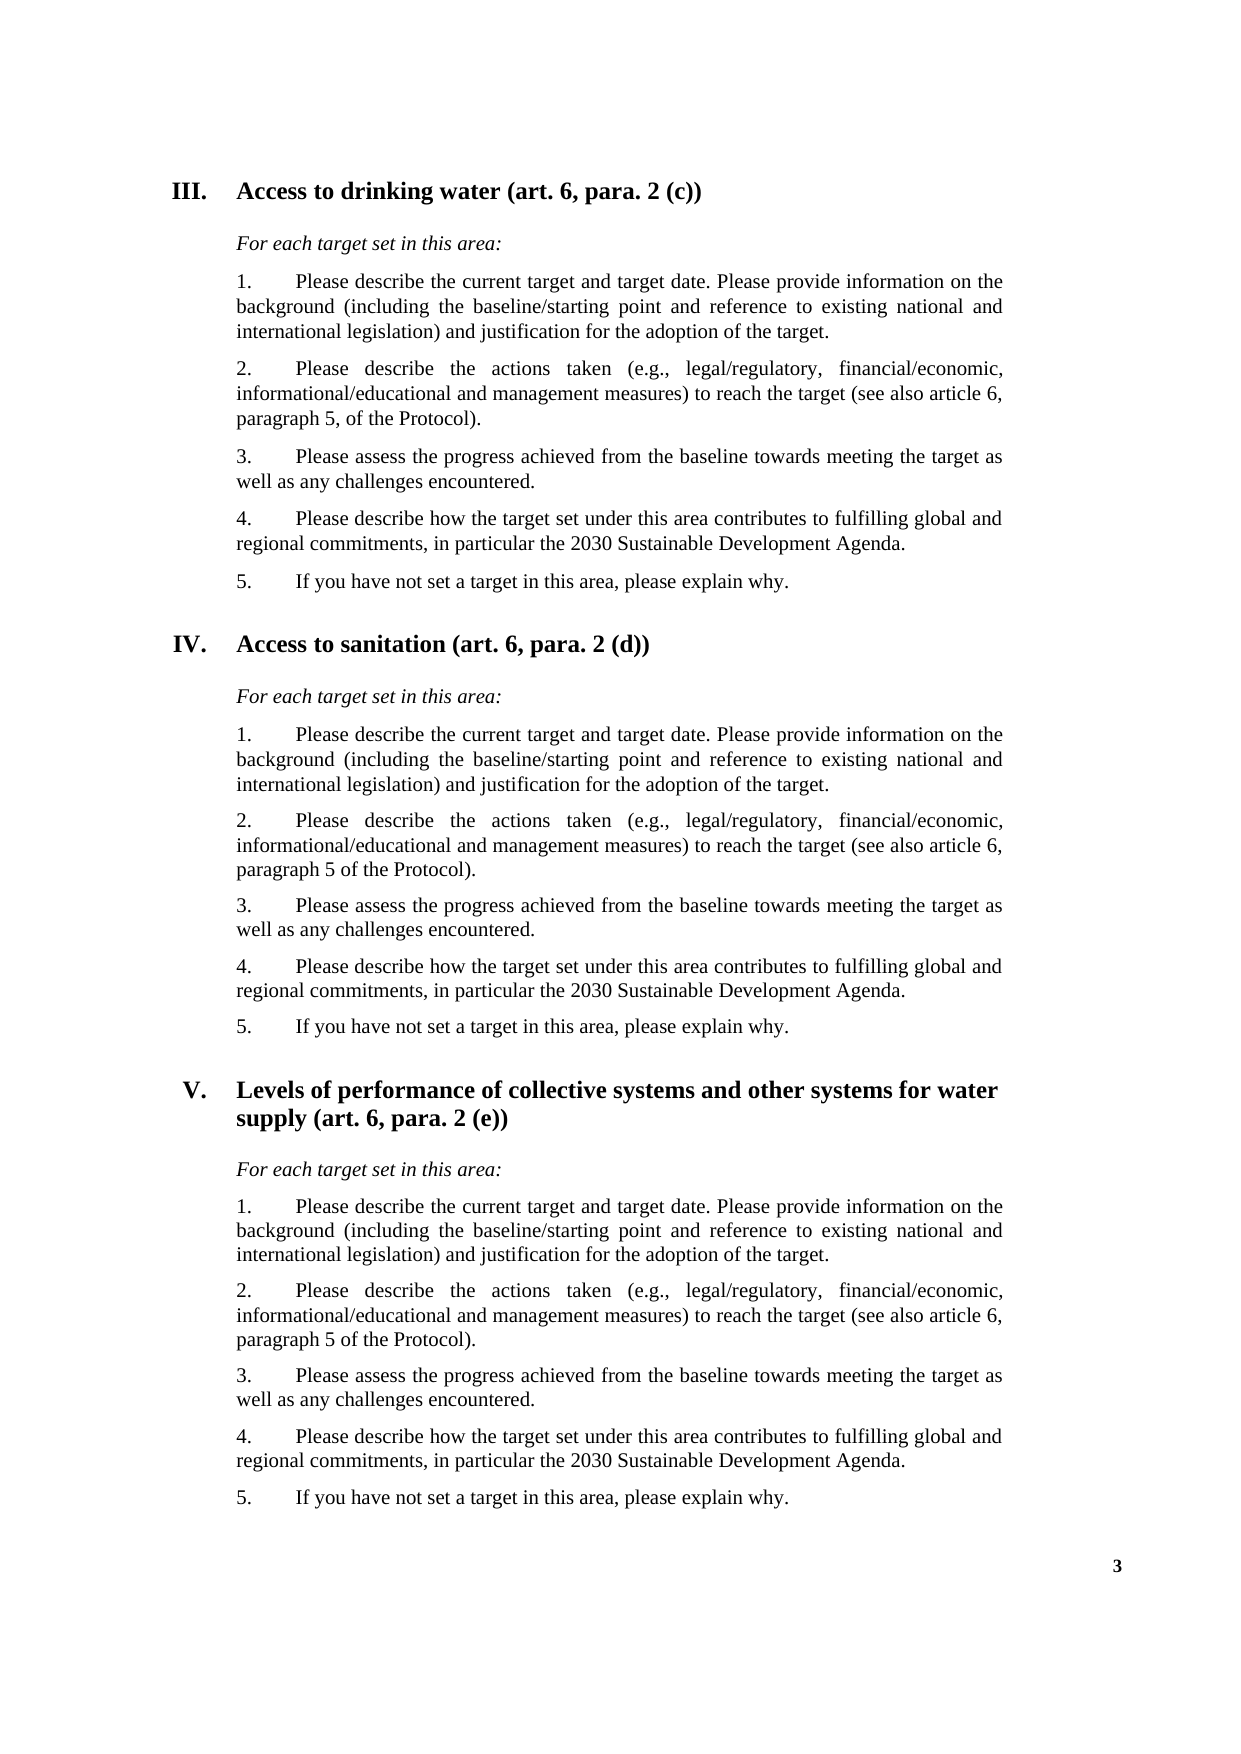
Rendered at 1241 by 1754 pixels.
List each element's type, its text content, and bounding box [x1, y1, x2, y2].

text For each target set in this area: [118, 683, 1004, 708]
text For each target set in this area: [118, 230, 1004, 255]
text IV. Access to sanitation (art. 6, para. 2 (d)) [118, 630, 1004, 658]
text 3. Please assess the progress achieved from the baseline towards meeting the target as well as any challenges encountered. [236, 443, 1004, 493]
text 3. Please assess the progress achieved from the baseline towards meeting the target as well as any challenges encountered. [236, 1363, 1004, 1411]
text V. Levels of performance of collective systems and other systems for water supply (art. 6, para. 2 (e)) [118, 1076, 1004, 1132]
text 2. Please describe the actions taken (e.g., legal/regulatory, financial/economic, informational/educational and management measures) to reach the target (see also article 6, paragraph 5 of the Protocol). [236, 1278, 1004, 1351]
text For each target set in this area: [118, 1157, 1004, 1181]
text 2. Please describe the actions taken (e.g., legal/regulatory, financial/economic, informational/educational and management measures) to reach the target (see also article 6, paragraph 5, of the Protocol). [236, 355, 1004, 430]
text III. Access to drinking water (art. 6, para. 2 (c)) [118, 177, 1004, 205]
text 5. If you have not set a target in this area, please explain why. [236, 568, 1004, 593]
text 5. If you have not set a target in this area, please explain why. [236, 1484, 1004, 1509]
text 2. Please describe the actions taken (e.g., legal/regulatory, financial/economic, informational/educational and management measures) to reach the target (see also article 6, paragraph 5 of the Protocol). [236, 808, 1004, 881]
text 3. Please assess the progress achieved from the baseline towards meeting the target as well as any challenges encountered. [236, 893, 1004, 941]
text 5. If you have not set a target in this area, please explain why. [236, 1014, 1004, 1038]
